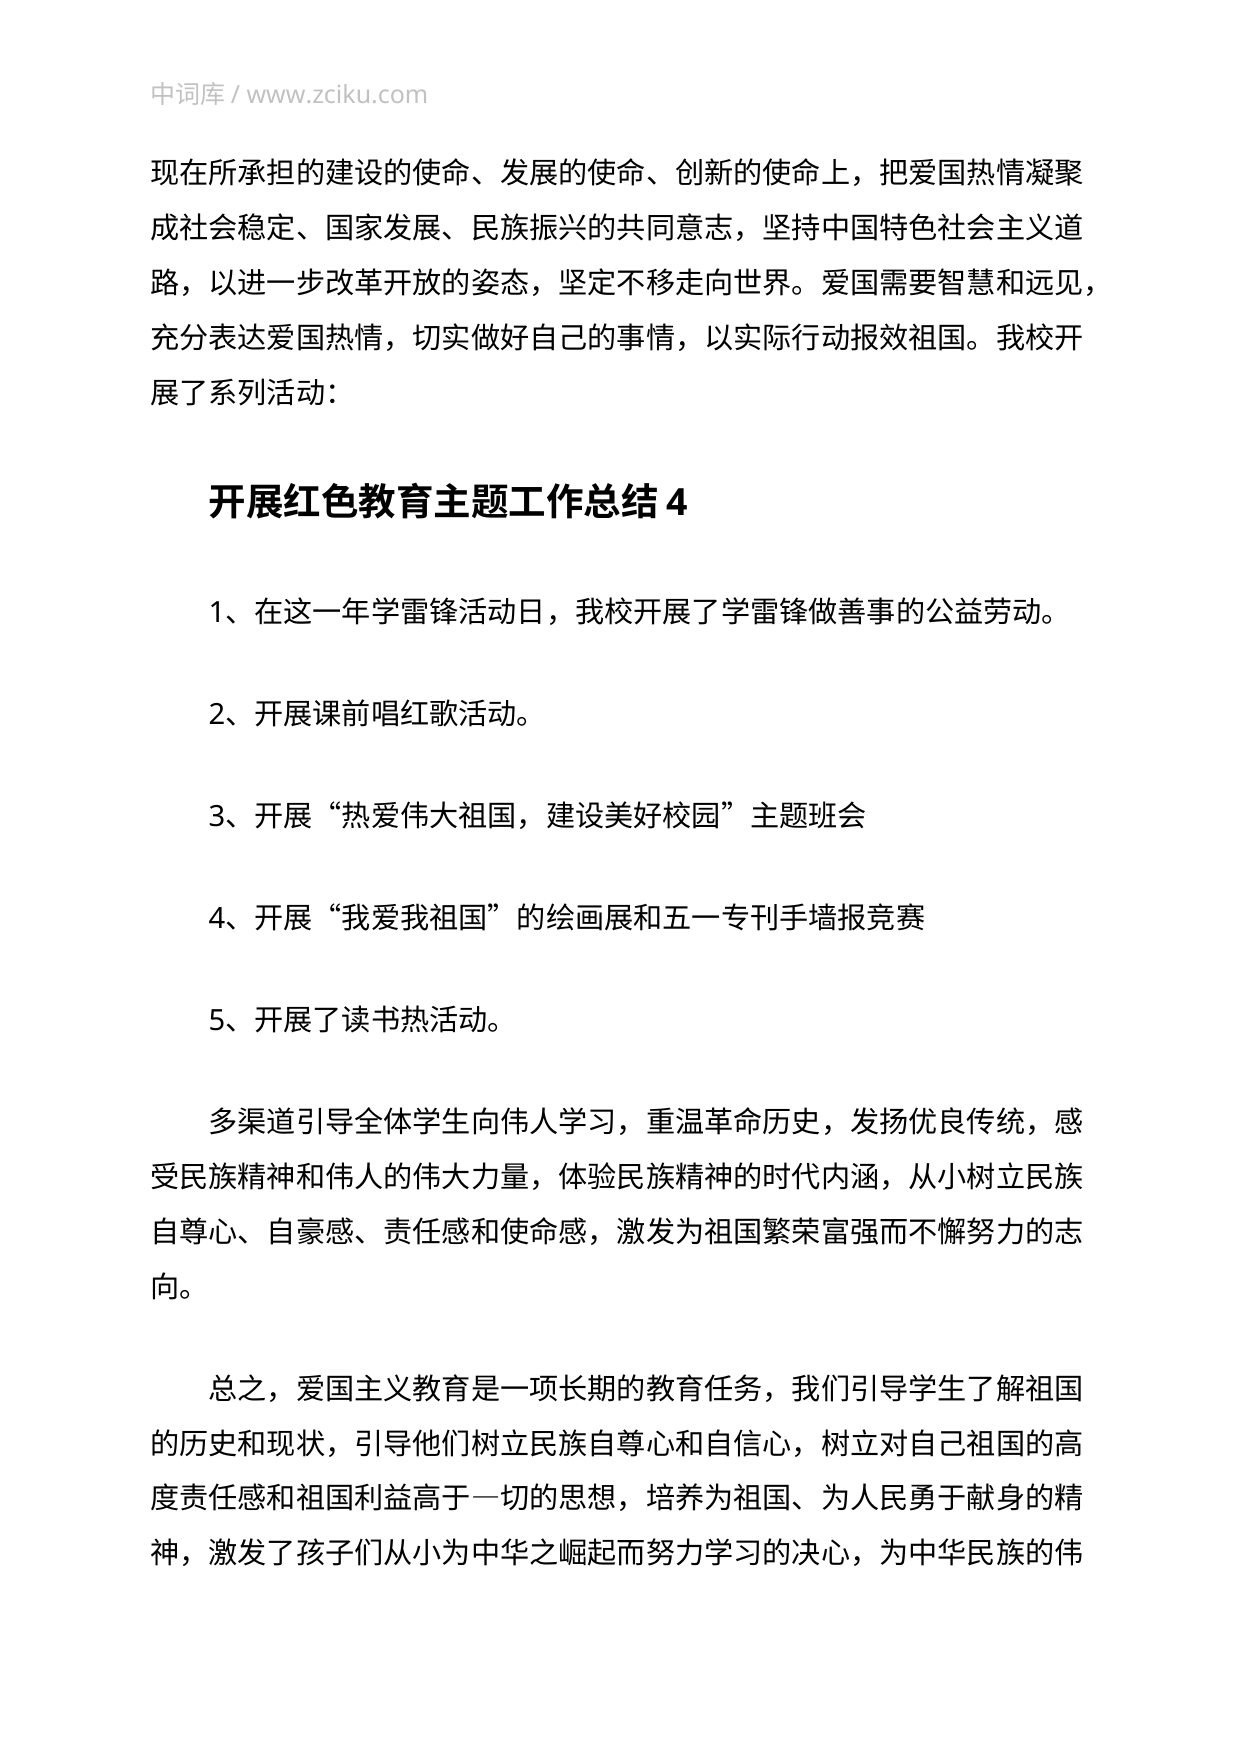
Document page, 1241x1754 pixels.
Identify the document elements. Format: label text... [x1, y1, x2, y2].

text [150, 1365, 1090, 1572]
text 4、开展“我爱我祖国”的绘画展和五一专刊手墙报竞赛 [150, 895, 1090, 937]
text 1、在这一年学雷锋活动日，我校开展了学雷锋做善事的公益劳动。 [150, 589, 1090, 631]
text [150, 150, 1090, 412]
text 5、开展了读书热活动。 [150, 997, 1090, 1039]
text 多渠道引导全体学生向伟人学习，重温革命历史，发扬优良传统，感受民族精神和伟人的伟大力量，体验民族精神的时代内涵，从小树立民族自尊心、自豪感、责任感和使命感，激发为祖国繁荣富强而不懈努力的志向。 [150, 1099, 1090, 1306]
text 2、开展课前唱红歌活动。 [150, 691, 1090, 733]
text 3、开展“热爱伟大祖国，建设美好校园”主题班会 [150, 793, 1090, 835]
text 开展红色教育主题工作总结4 [150, 471, 1090, 526]
